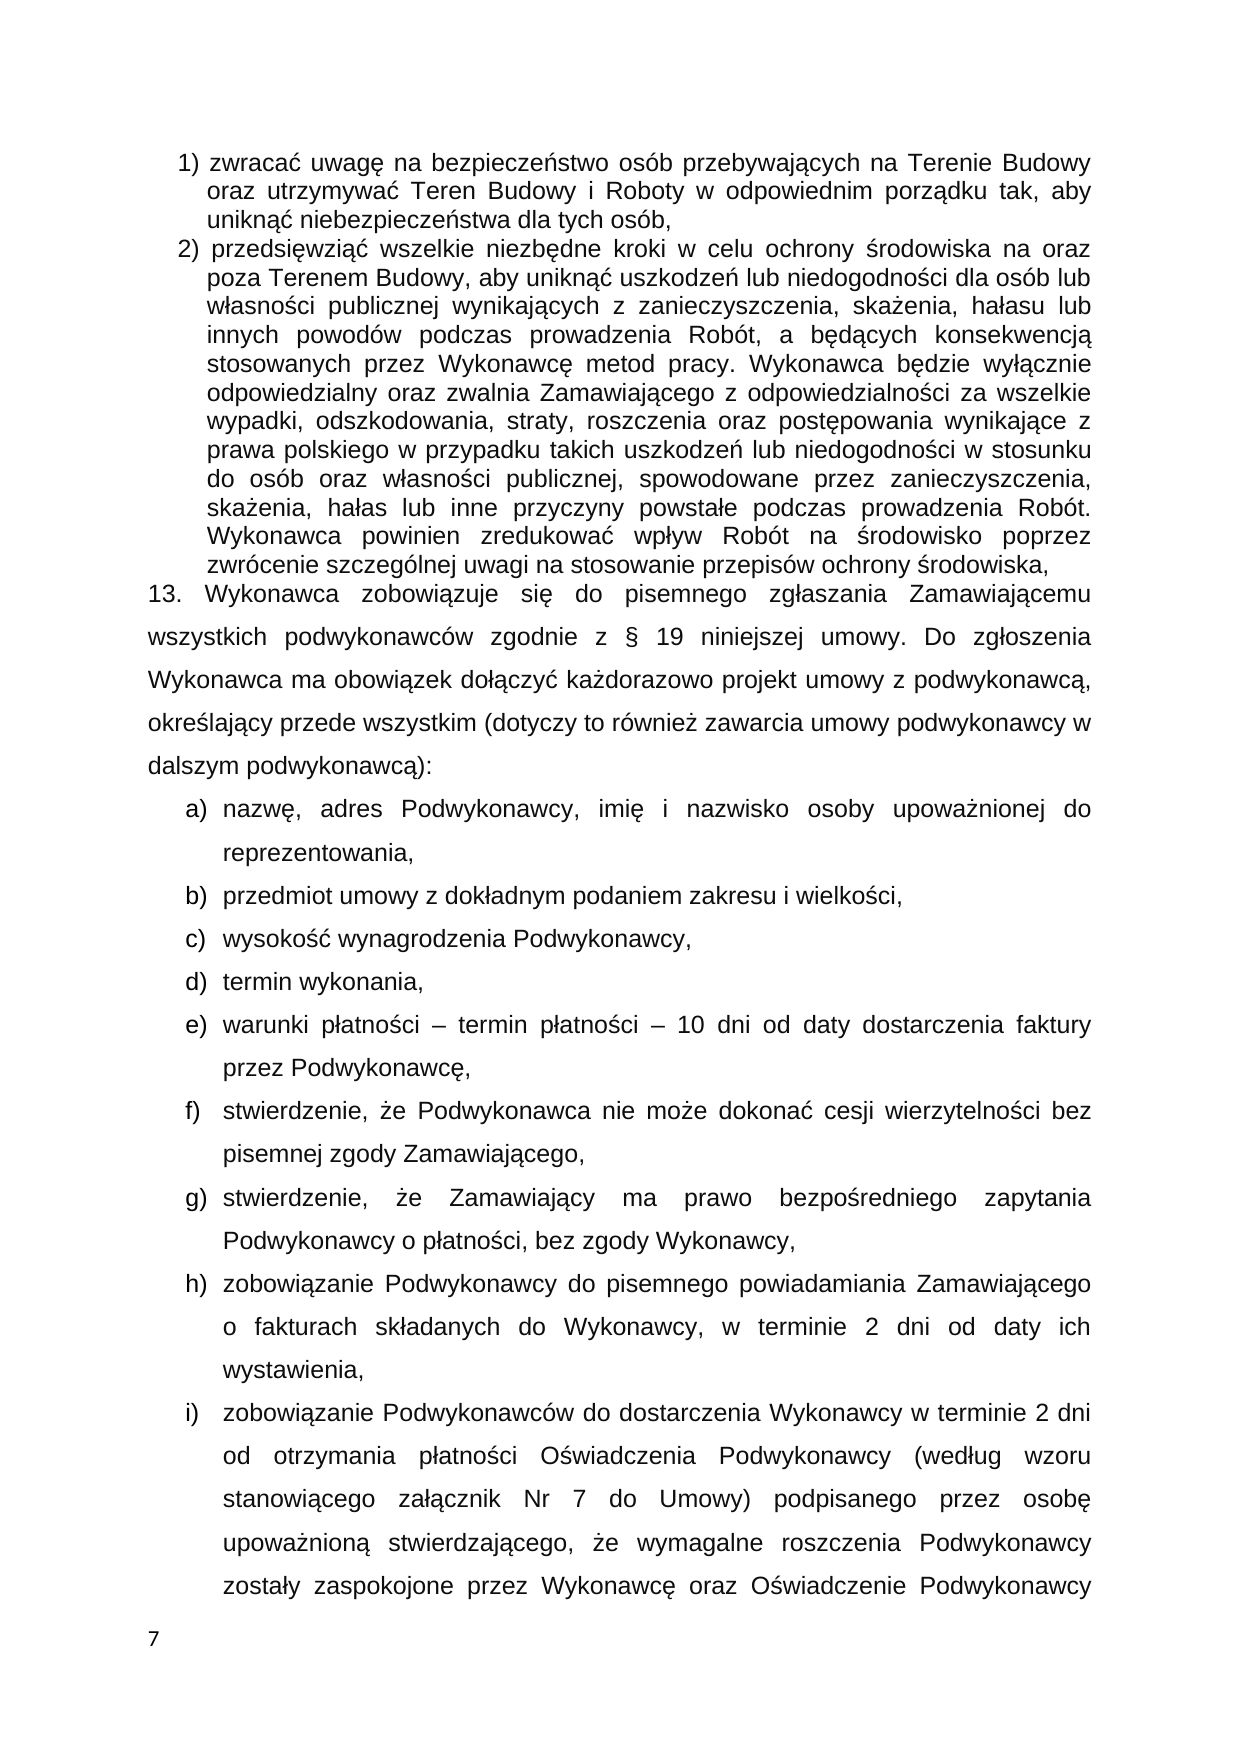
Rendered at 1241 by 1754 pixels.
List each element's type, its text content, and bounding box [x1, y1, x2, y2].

list termin wykonania, [185, 967, 1093, 996]
list wysokość wynagrodzenia Podwykonawcy, [185, 924, 1093, 953]
list warunki płatności – termin płatności – 10 dni od daty dostarczenia faktury przez Podwykonawcę, [185, 1010, 1093, 1082]
list stwierdzenie, że Podwykonawca nie może dokonać cesji wierzytelności bez pisemnej zgody Zamawiającego, [185, 1096, 1093, 1168]
list przedmiot umowy z dokładnym podaniem zakresu i wielkości, [185, 881, 1093, 909]
list stwierdzenie, że Zamawiający ma prawo bezpośredniego zapytania Podwykonawcy o płatności, bez zgody Wykonawcy, [185, 1183, 1093, 1254]
list zobowiązanie Podwykonawcy do pisemnego powiadamiania Zamawiającego o fakturach składanych do Wykonawcy, w terminie 2 dni od daty ich wystawienia, [185, 1269, 1093, 1384]
text 1) zwracać uwagę na bezpieczeństwo osób przebywających na Terenie Budowy oraz utrzymywać Teren Budowy i Roboty w odpowiednim porządku tak, aby uniknąć niebezpieczeństwa dla tych osób, [177, 148, 1093, 234]
list nazwę, adres Podwykonawcy, imię i nazwisko osoby upoważnionej do reprezentowania, [185, 794, 1093, 866]
text 13. Wykonawca zobowiązuje się do pisemnego zgłaszania Zamawiającemu wszystkich podwykonawców zgodnie z § 19 niniejszej umowy. Do zgłoszenia Wykonawca ma obowiązek dołączyć każdorazowo projekt umowy z podwykonawcą, określający przede wszystkim (dotyczy to również zawarcia umowy podwykonawcy w dalszym podwykonawcą): [148, 579, 1093, 780]
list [185, 1398, 1093, 1599]
text 2) przedsięwziąć wszelkie niezbędne kroki w celu ochrony środowiska na oraz poza Terenem Budowy, aby uniknąć uszkodzeń lub niedogodności dla osób lub własności publicznej wynikających z zanieczyszczenia, skażenia, hałasu lub innych powodów podczas prowadzenia Robót, a będących konsekwencją stosowanych przez Wykonawcę metod pracy. Wykonawca będzie wyłącznie odpowiedzialny oraz zwalnia Zamawiającego z odpowiedzialności za wszelkie wypadki, odszkodowania, straty, roszczenia oraz postępowania wynikające z prawa polskiego w przypadku takich uszkodzeń lub niedogodności w stosunku do osób oraz własności publicznej, spowodowane przez zanieczyszczenia, skażenia, hałas lub inne przyczyny powstałe podczas prowadzenia Robót. Wykonawca powinien zredukować wpływ Robót na środowisko poprzez zwrócenie szczególnej uwagi na stosowanie przepisów ochrony środowiska, [177, 234, 1093, 579]
